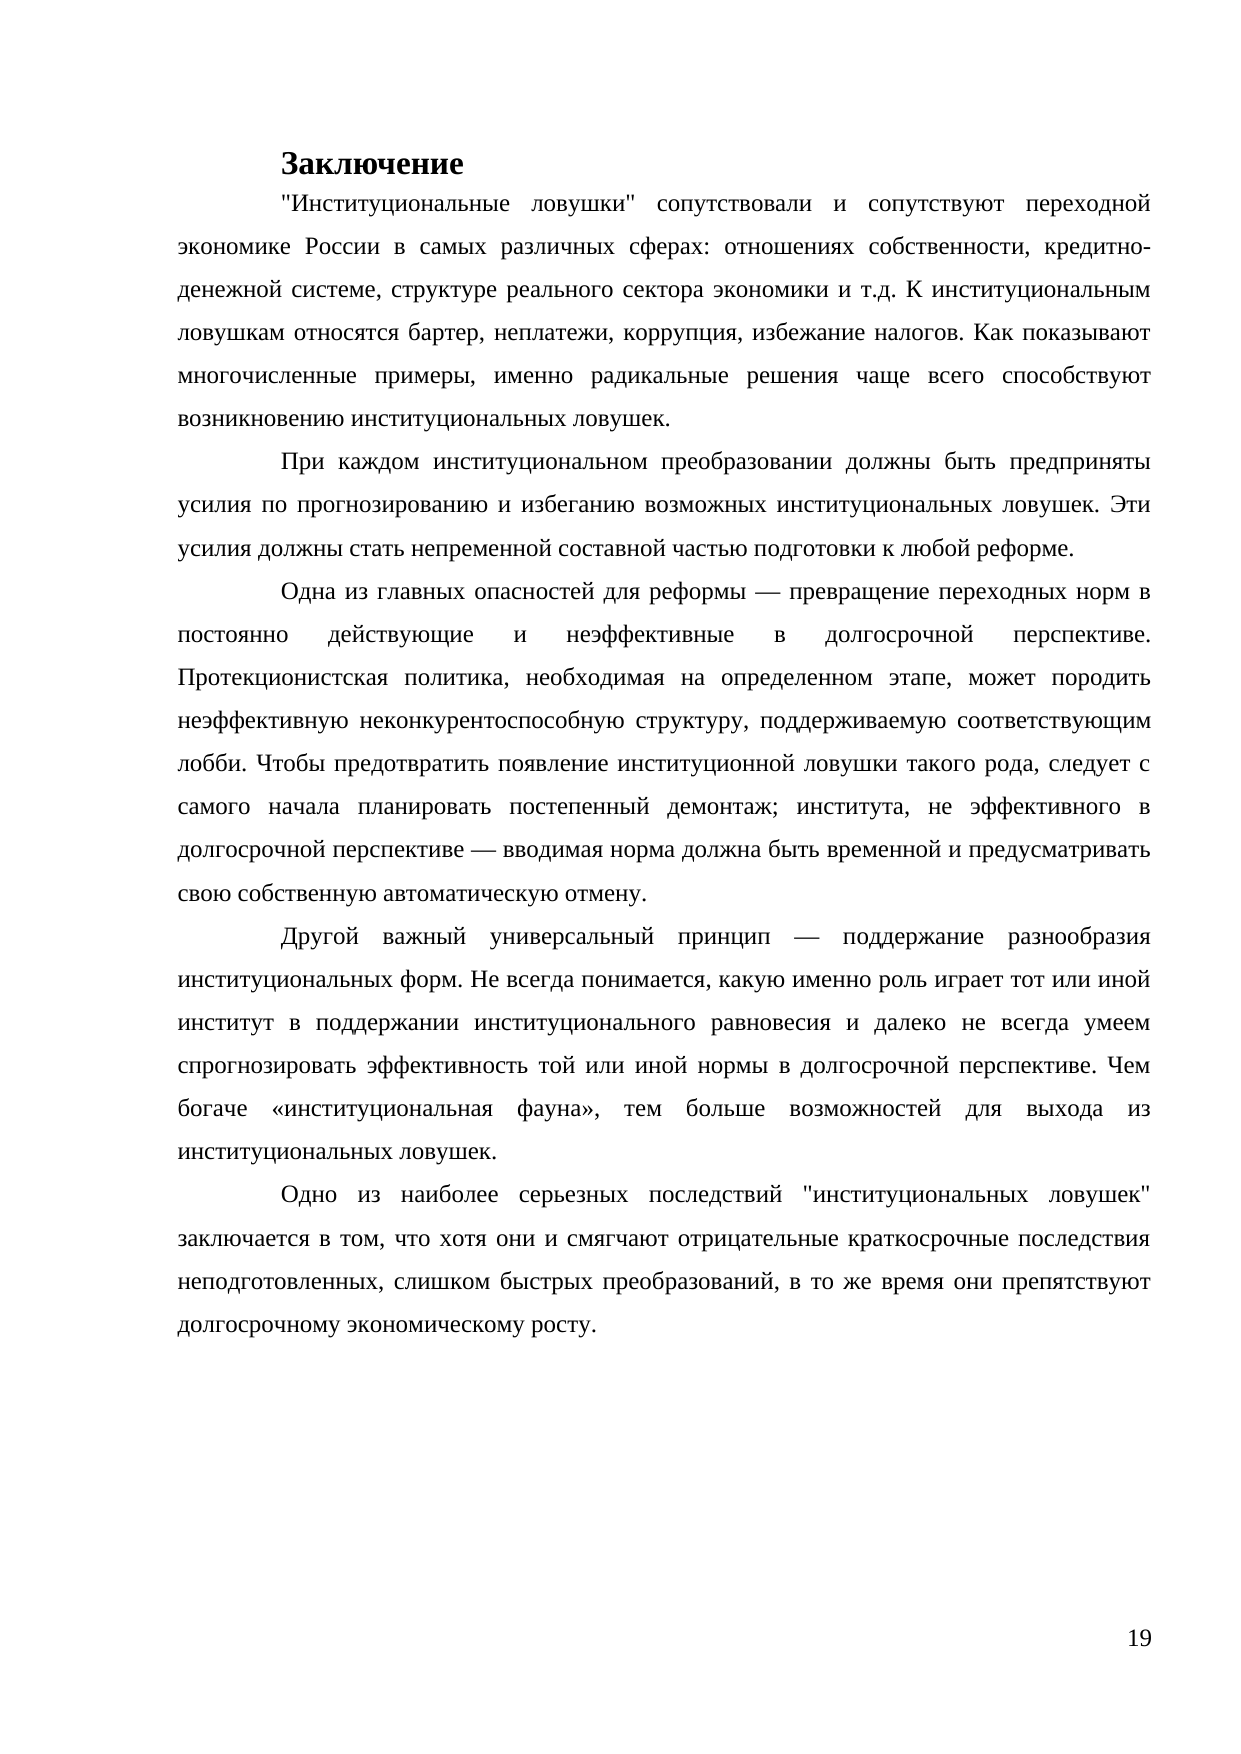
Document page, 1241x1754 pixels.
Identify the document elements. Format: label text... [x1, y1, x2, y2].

text Другой важный универсальный принцип — поддержание разнообразия институциональных форм. Не всегда понимается, какую именно роль играет тот или иной институт в поддержании институционального равновесия и далеко не всегда умеем спрогнозировать эффективность той или иной нормы в долгосрочной перспективе. Чем богаче «институциональная фауна», тем больше возможностей для выхода из институциональных ловушек. [177, 921, 1152, 1165]
subtitle Заключение [177, 143, 1152, 181]
text "Институциональные ловушки" сопутствовали и сопутствуют переходной экономике России в самых различных сферах: отношениях собственности, кредитно-денежной системе, структуре реального сектора экономики и т.д. К институциональным ловушкам относятся бартер, неплатежи, коррупция, избежание налогов. Как показывают многочисленные примеры, именно радикальные решения чаще всего способствуют возникновению институциональных ловушек. [177, 188, 1152, 432]
text Одно из наиболее серьезных последствий "институциональных ловушек" заключается в том, что хотя они и смягчают отрицательные краткосрочные последствия неподготовленных, слишком быстрых преобразований, в то же время они препятствуют долгосрочному экономическому росту. [177, 1179, 1152, 1338]
text Одна из главных опасностей для реформы — превращение переходных норм в постоянно действующие и неэффективные в долгосрочной перспективе. Протекционистская политика, необходимая на определенном этапе, может породить неэффективную неконкурентоспособную структуру, поддерживаемую соответствующим лобби. Чтобы предотвратить появление институционной ловушки такого рода, следует с самого начала планировать постепенный демонтаж; института, не эффективного в долгосрочной перспективе — вводимая норма должна быть временной и предусматривать свою собственную автоматическую отмену. [177, 576, 1152, 906]
text При каждом институциональном преобразовании должны быть предприняты усилия по прогнозированию и избеганию возможных институциональных ловушек. Эти усилия должны стать непременной составной частью подготовки к любой реформе. [177, 446, 1152, 561]
